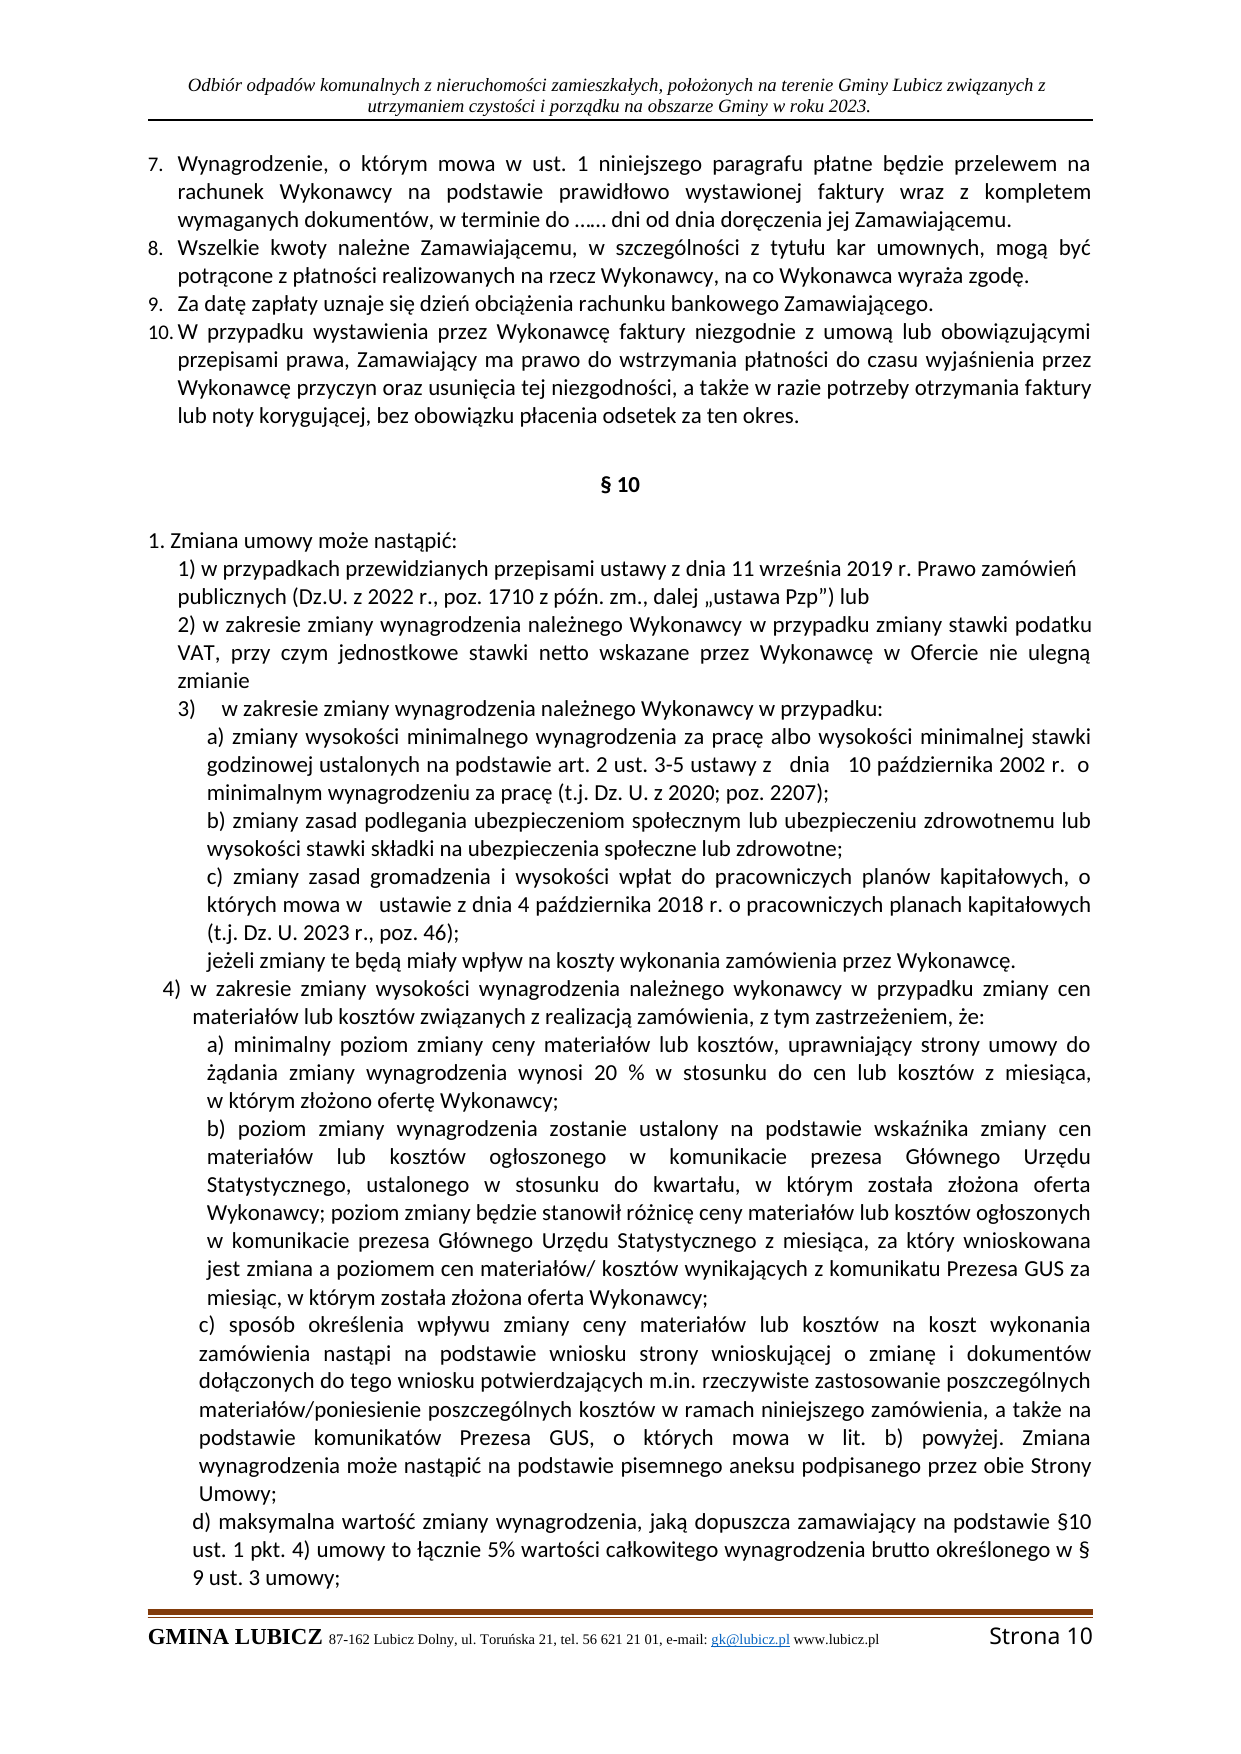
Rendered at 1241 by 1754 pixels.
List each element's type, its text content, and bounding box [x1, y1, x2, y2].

text d) maksymalna wartość zmiany wynagrodzenia, jaką dopuszcza zamawiający na podstawie §10 ust. 1 pkt. 4) umowy to łącznie 5% wartości całkowitego wynagrodzenia brutto określonego w § 9 ust. 3 umowy; [192, 1507, 1093, 1591]
text 3) w zakresie zmiany wynagrodzenia należnego Wykonawcy w przypadku: [177, 694, 1093, 722]
text c) sposób określenia wpływu zmiany ceny materiałów lub kosztów na koszt wykonania zamówienia nastąpi na podstawie wniosku strony wnioskującej o zmianę i dokumentów dołączonych do tego wniosku potwierdzających m.in. rzeczywiste zastosowanie poszczególnych materiałów/poniesienie poszczególnych kosztów w ramach niniejszego zamówienia, a także na podstawie komunikatów Prezesa GUS, o których mowa w lit. b) powyżej. Zmiana wynagrodzenia może nastąpić na podstawie pisemnego aneksu podpisanego przez obie Strony Umowy; [199, 1311, 1093, 1507]
text § 10 [148, 470, 1093, 498]
list Za datę zapłaty uznaje się dzień obciążenia rachunku bankowego Zamawiającego. [148, 289, 1093, 317]
text 4) w zakresie zmiany wysokości wynagrodzenia należnego wykonawcy w przypadku zmiany cen materiałów lub kosztów związanych z realizacją zamówienia, z tym zastrzeżeniem, że: [162, 974, 1093, 1030]
text a) zmiany wysokości minimalnego wynagrodzenia za pracę albo wysokości minimalnej stawki godzinowej ustalonych na podstawie art. 2 ust. 3-5 ustawy z dnia 10 października 2002 r. o minimalnym wynagrodzeniu za pracę (t.j. Dz. U. z 2020; poz. 2207); [207, 722, 1093, 806]
text a) minimalny poziom zmiany ceny materiałów lub kosztów, uprawniający strony umowy do żądania zmiany wynagrodzenia wynosi 20 % w stosunku do cen lub kosztów z miesiąca, w którym złożono ofertę Wykonawcy; [207, 1030, 1093, 1114]
list W przypadku wystawienia przez Wykonawcę faktury niezgodnie z umową lub obowiązującymi przepisami prawa, Zamawiający ma prawo do wstrzymania płatności do czasu wyjaśnienia przez Wykonawcę przyczyn oraz usunięcia tej niezgodności, a także w razie potrzeby otrzymania faktury lub noty korygującej, bez obowiązku płacenia odsetek za ten okres. [148, 317, 1093, 429]
text 1. Zmiana umowy może nastąpić: [148, 526, 1093, 554]
list Wynagrodzenie, o którym mowa w ust. 1 niniejszego paragrafu płatne będzie przelewem na rachunek Wykonawcy na podstawie prawidłowo wystawionej faktury wraz z kompletem wymaganych dokumentów, w terminie do …… dni od dnia doręczenia jej Zamawiającemu. [148, 149, 1093, 233]
text c) zmiany zasad gromadzenia i wysokości wpłat do pracowniczych planów kapitałowych, o których mowa w ustawie z dnia 4 października 2018 r. o pracowniczych planach kapitałowych (t.j. Dz. U. 2023 r., poz. 46); [207, 862, 1093, 946]
text b) poziom zmiany wynagrodzenia zostanie ustalony na podstawie wskaźnika zmiany cen materiałów lub kosztów ogłoszonego w komunikacie prezesa Głównego Urzędu Statystycznego, ustalonego w stosunku do kwartału, w którym została złożona oferta Wykonawcy; poziom zmiany będzie stanowił różnicę ceny materiałów lub kosztów ogłoszonych w komunikacie prezesa Głównego Urzędu Statystycznego z miesiąca, za który wnioskowana jest zmiana a poziomem cen materiałów/ kosztów wynikających z komunikatu Prezesa GUS za miesiąc, w którym została złożona oferta Wykonawcy; [207, 1114, 1093, 1311]
list Wszelkie kwoty należne Zamawiającemu, w szczególności z tytułu kar umownych, mogą być potrącone z płatności realizowanych na rzecz Wykonawcy, na co Wykonawca wyraża zgodę. [148, 233, 1093, 289]
text b) zmiany zasad podlegania ubezpieczeniom społecznym lub ubezpieczeniu zdrowotnemu lub wysokości stawki składki na ubezpieczenia społeczne lub zdrowotne; [207, 806, 1093, 862]
text 1) w przypadkach przewidzianych przepisami ustawy z dnia 11 września 2019 r. Prawo zamówień publicznych (Dz.U. z 2022 r., poz. 1710 z późn. zm., dalej „ustawa Pzp”) lub [177, 554, 1093, 610]
text jeżeli zmiany te będą miały wpływ na koszty wykonania zamówienia przez Wykonawcę. [207, 946, 1093, 974]
text 2) w zakresie zmiany wynagrodzenia należnego Wykonawcy w przypadku zmiany stawki podatku VAT, przy czym jednostkowe stawki netto wskazane przez Wykonawcę w Ofercie nie ulegną zmianie [177, 610, 1093, 694]
